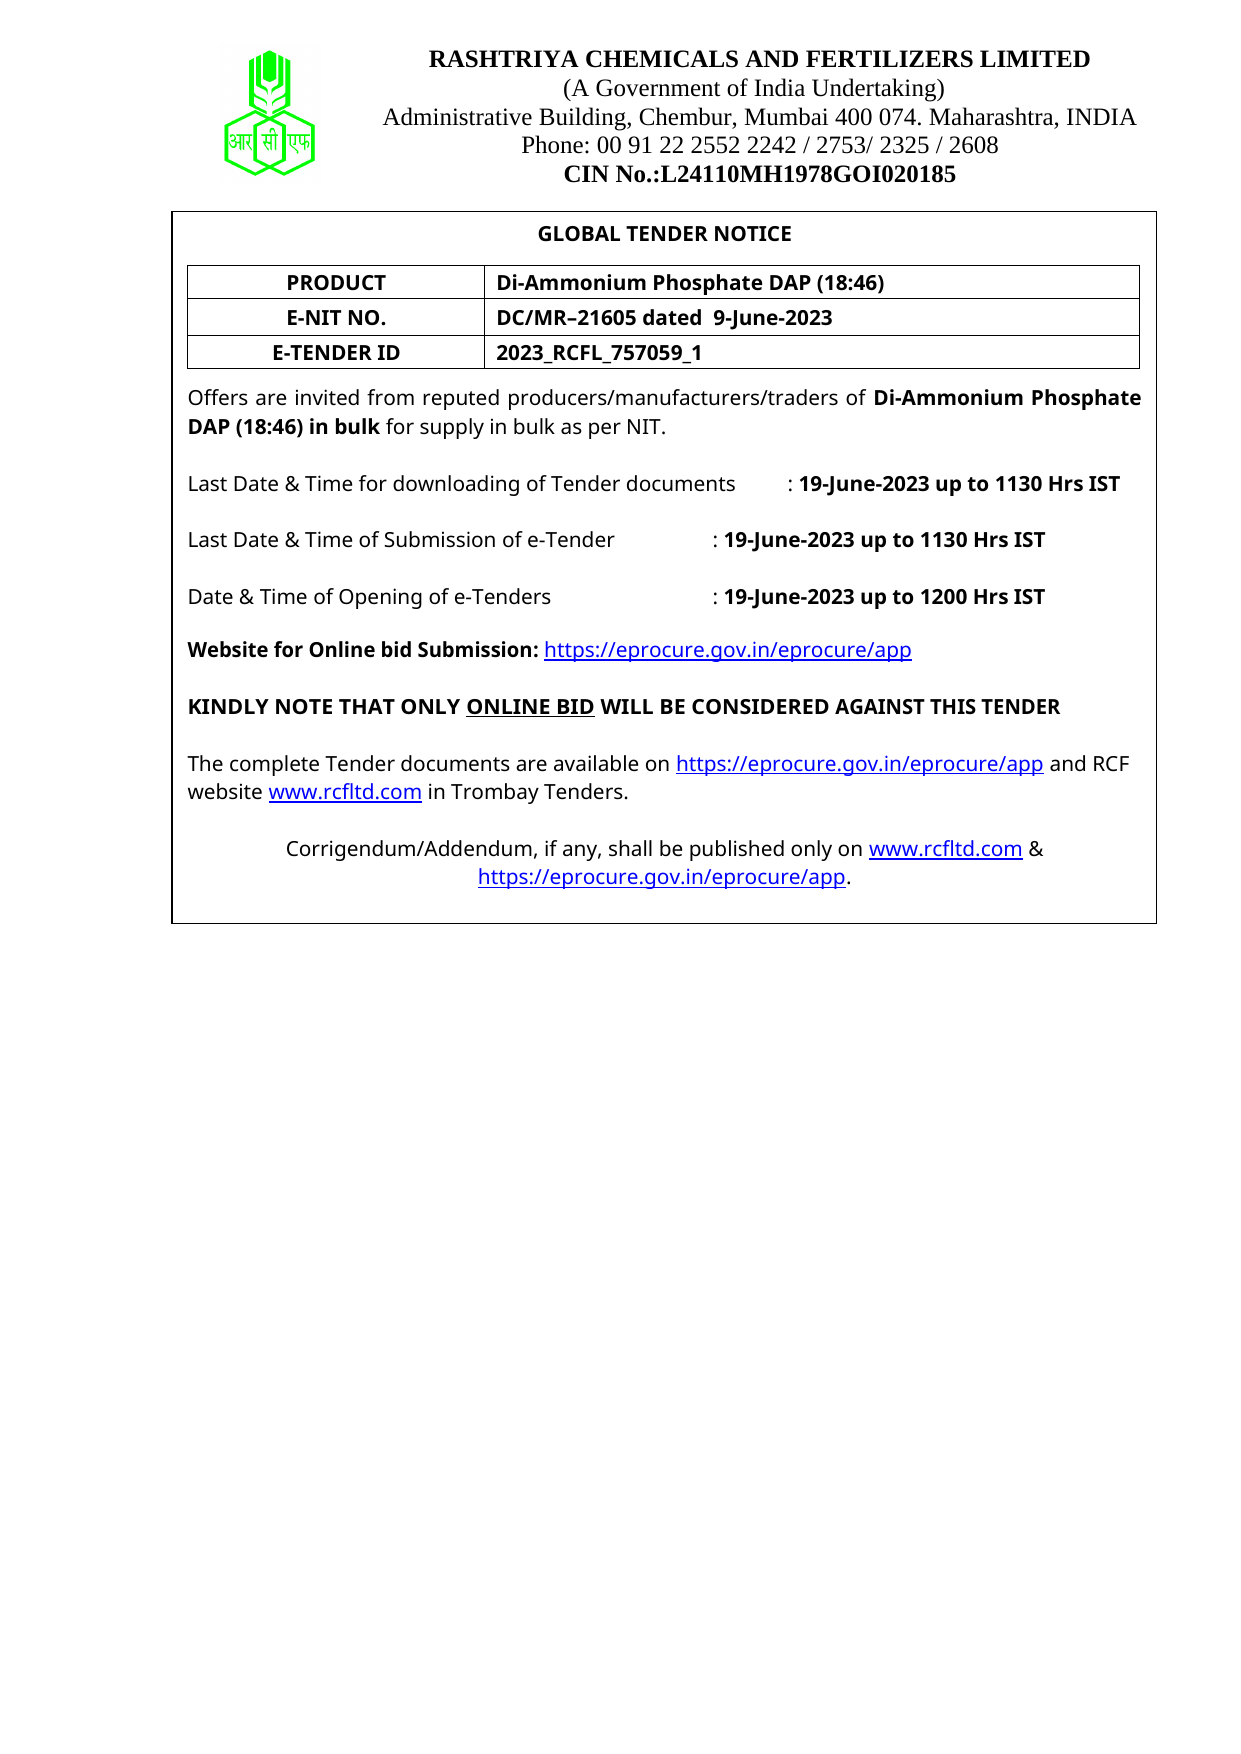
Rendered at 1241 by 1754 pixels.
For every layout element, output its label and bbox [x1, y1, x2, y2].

picture [219, 44, 321, 184]
